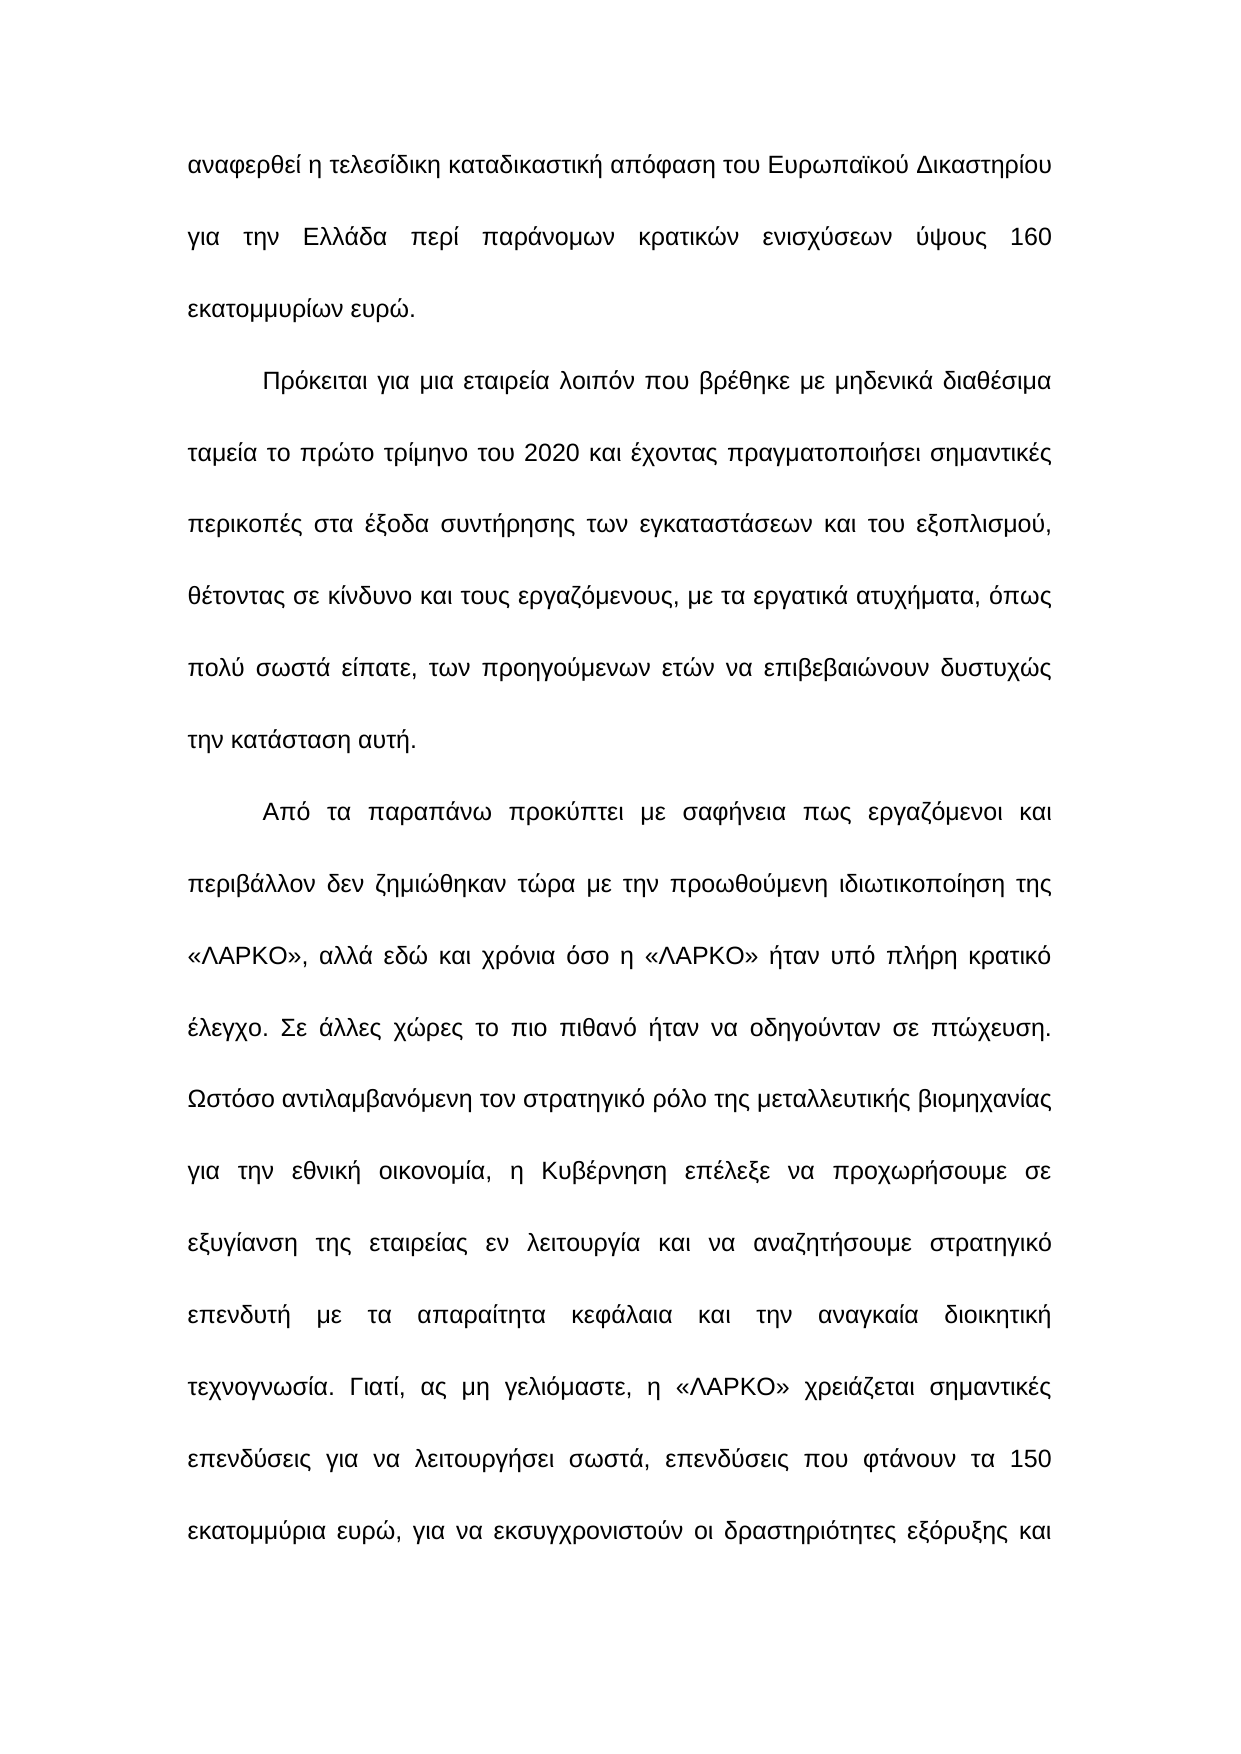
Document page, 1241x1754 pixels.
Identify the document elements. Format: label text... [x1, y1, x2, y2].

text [187, 797, 1053, 1544]
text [187, 150, 1053, 322]
text Πρόκειται για μια εταιρεία λοιπόν που βρέθηκε με μηδενικά διαθέσιμα ταμεία το πρώτο τρίμηνο του 2020 και έχοντας πραγματοποιήσει σημαντικές περικοπές στα έξοδα συντήρησης των εγκαταστάσεων και του εξοπλισμού, θέτοντας σε κίνδυνο και τους εργαζόμενους, με τα εργατικά ατυχήματα, όπως πολύ σωστά είπατε, των προηγούμενων ετών να επιβεβαιώνουν δυστυχώς την κατάσταση αυτή. [187, 366, 1053, 754]
